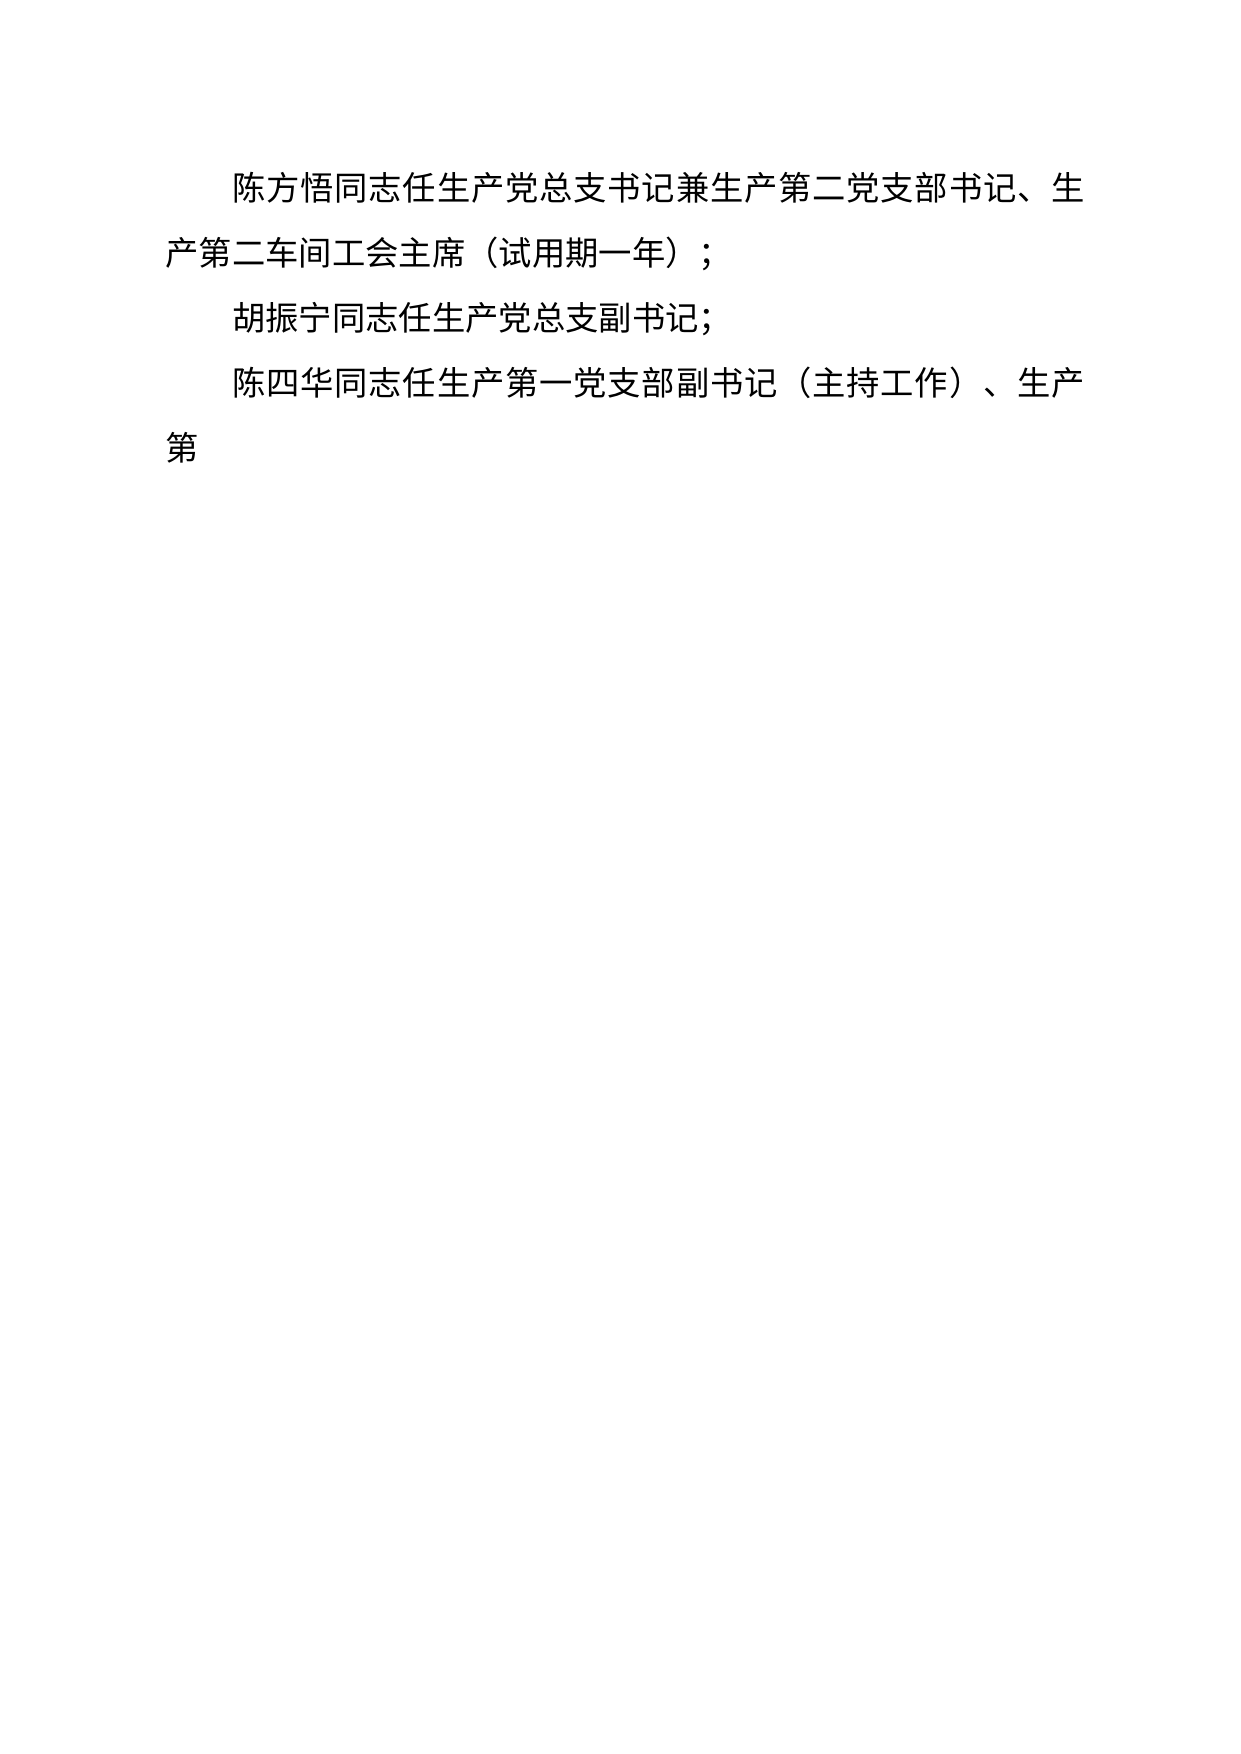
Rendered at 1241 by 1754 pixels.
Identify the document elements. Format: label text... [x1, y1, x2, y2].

text 陈方悟同志任生产党总支书记兼生产第二党支部书记、生产第二车间工会主席（试用期一年）； [165, 154, 1087, 284]
text 陈四华同志任生产第一党支部副书记（主持工作）、生产第 [165, 349, 1087, 479]
text 胡振宁同志任生产党总支副书记； [165, 284, 1087, 349]
